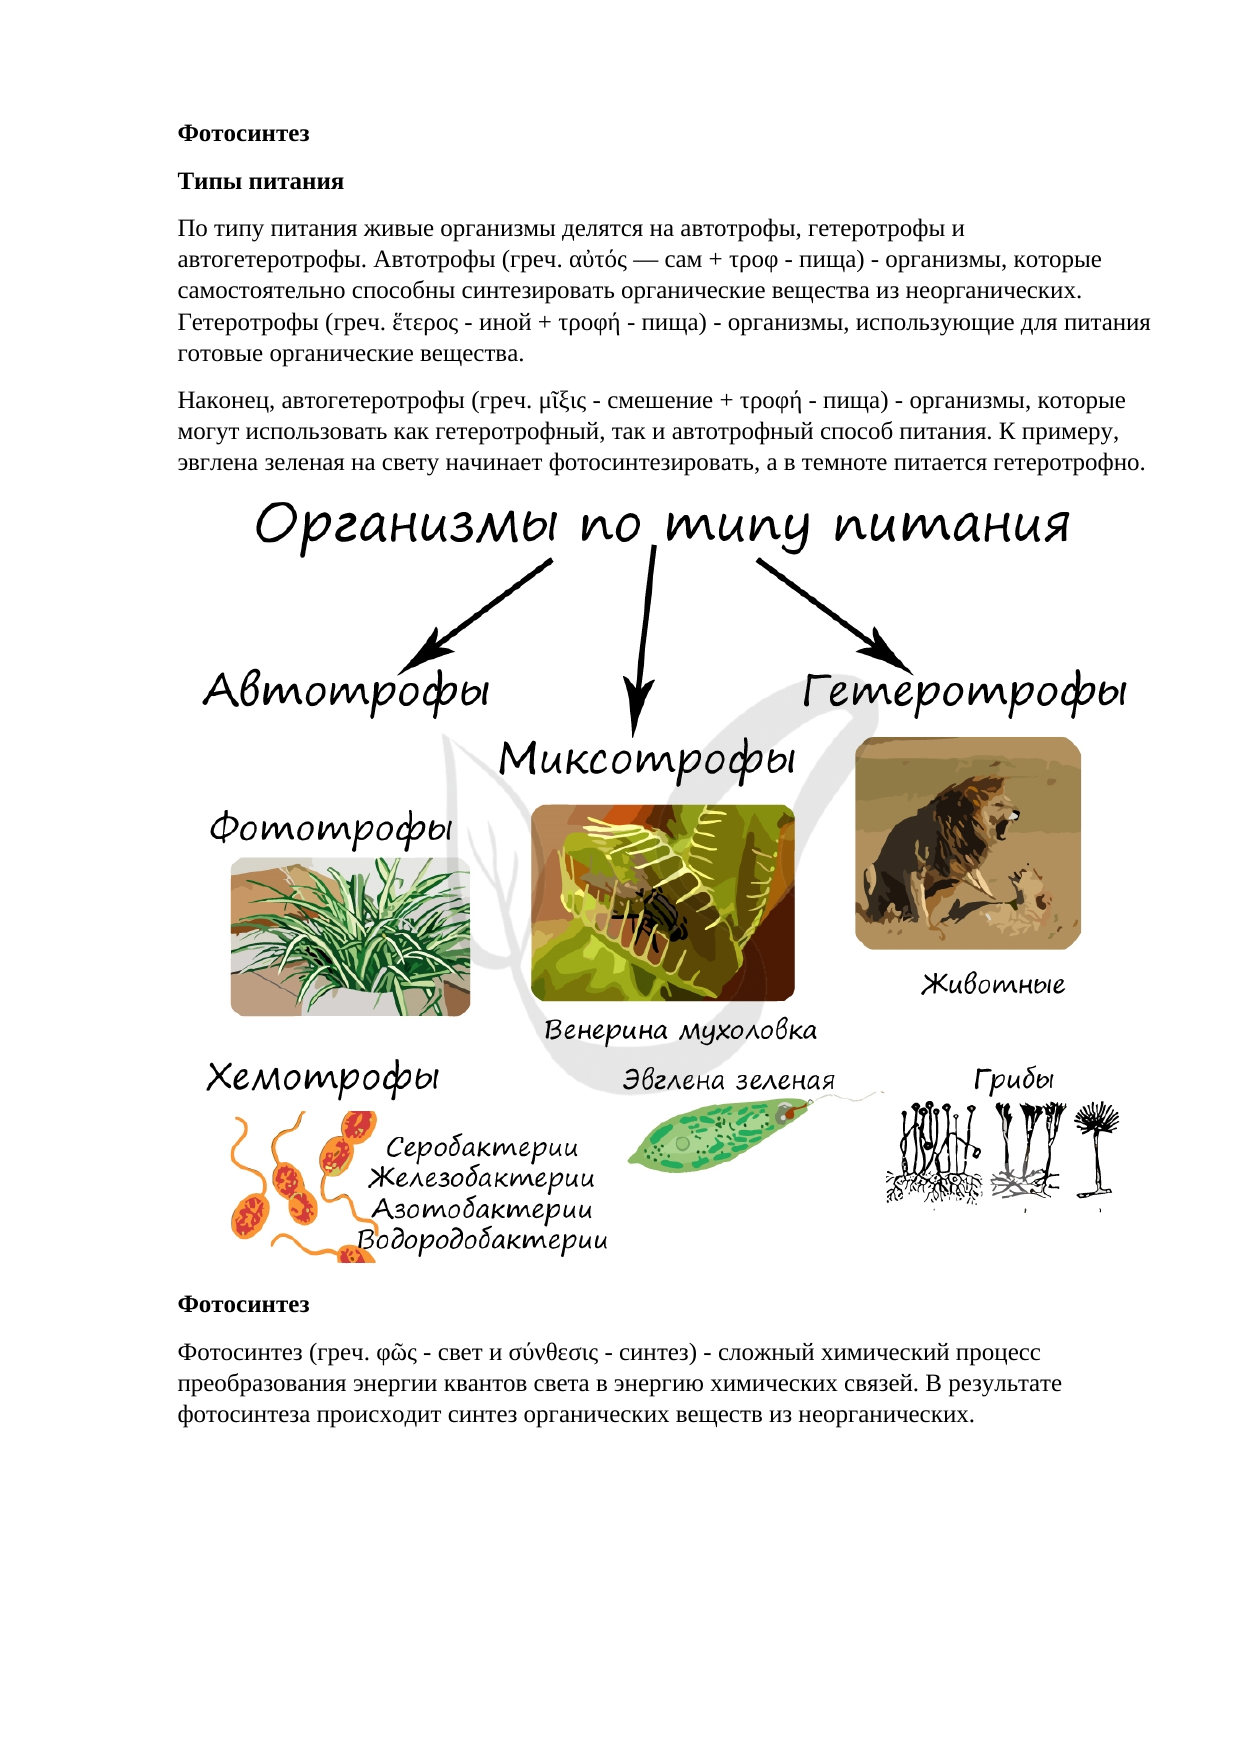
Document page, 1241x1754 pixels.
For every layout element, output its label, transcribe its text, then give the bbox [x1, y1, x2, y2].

text Фотосинтез [177, 118, 1152, 147]
text Фотосинтез [177, 1289, 1152, 1318]
text По типу питания живые организмы делятся на автотрофы, гетеротрофы и автогетеротрофы. Автотрофы (греч. αὐτός — сам + τροφ - пища) - организмы, которые самостоятельно способны синтезировать органические вещества из неорганических. Гетеротрофы (греч. ἕτερος - иной + τροφή - пища) - организмы, использующие для питания готовые органические вещества. [177, 213, 1152, 366]
text Типы питания [177, 166, 1152, 194]
text Наконец, автогетеротрофы (греч. μῖξις - смешение + τροφή - пища) - организмы, которые могут использовать как гетеротрофный, так и автотрофный способ питания. К примеру, эвглена зеленая на свету начинает фотосинтезировать, а в темноте питается гетеротрофно. [177, 385, 1152, 476]
text Фотосинтез (греч. φῶς - свет и σύνθεσις - синтез) - сложный химический процесс преобразования энергии квантов света в энергию химических связей. В результате фотосинтеза происходит синтез органических веществ из неорганических. [177, 1337, 1152, 1428]
picture [177, 495, 1152, 1271]
